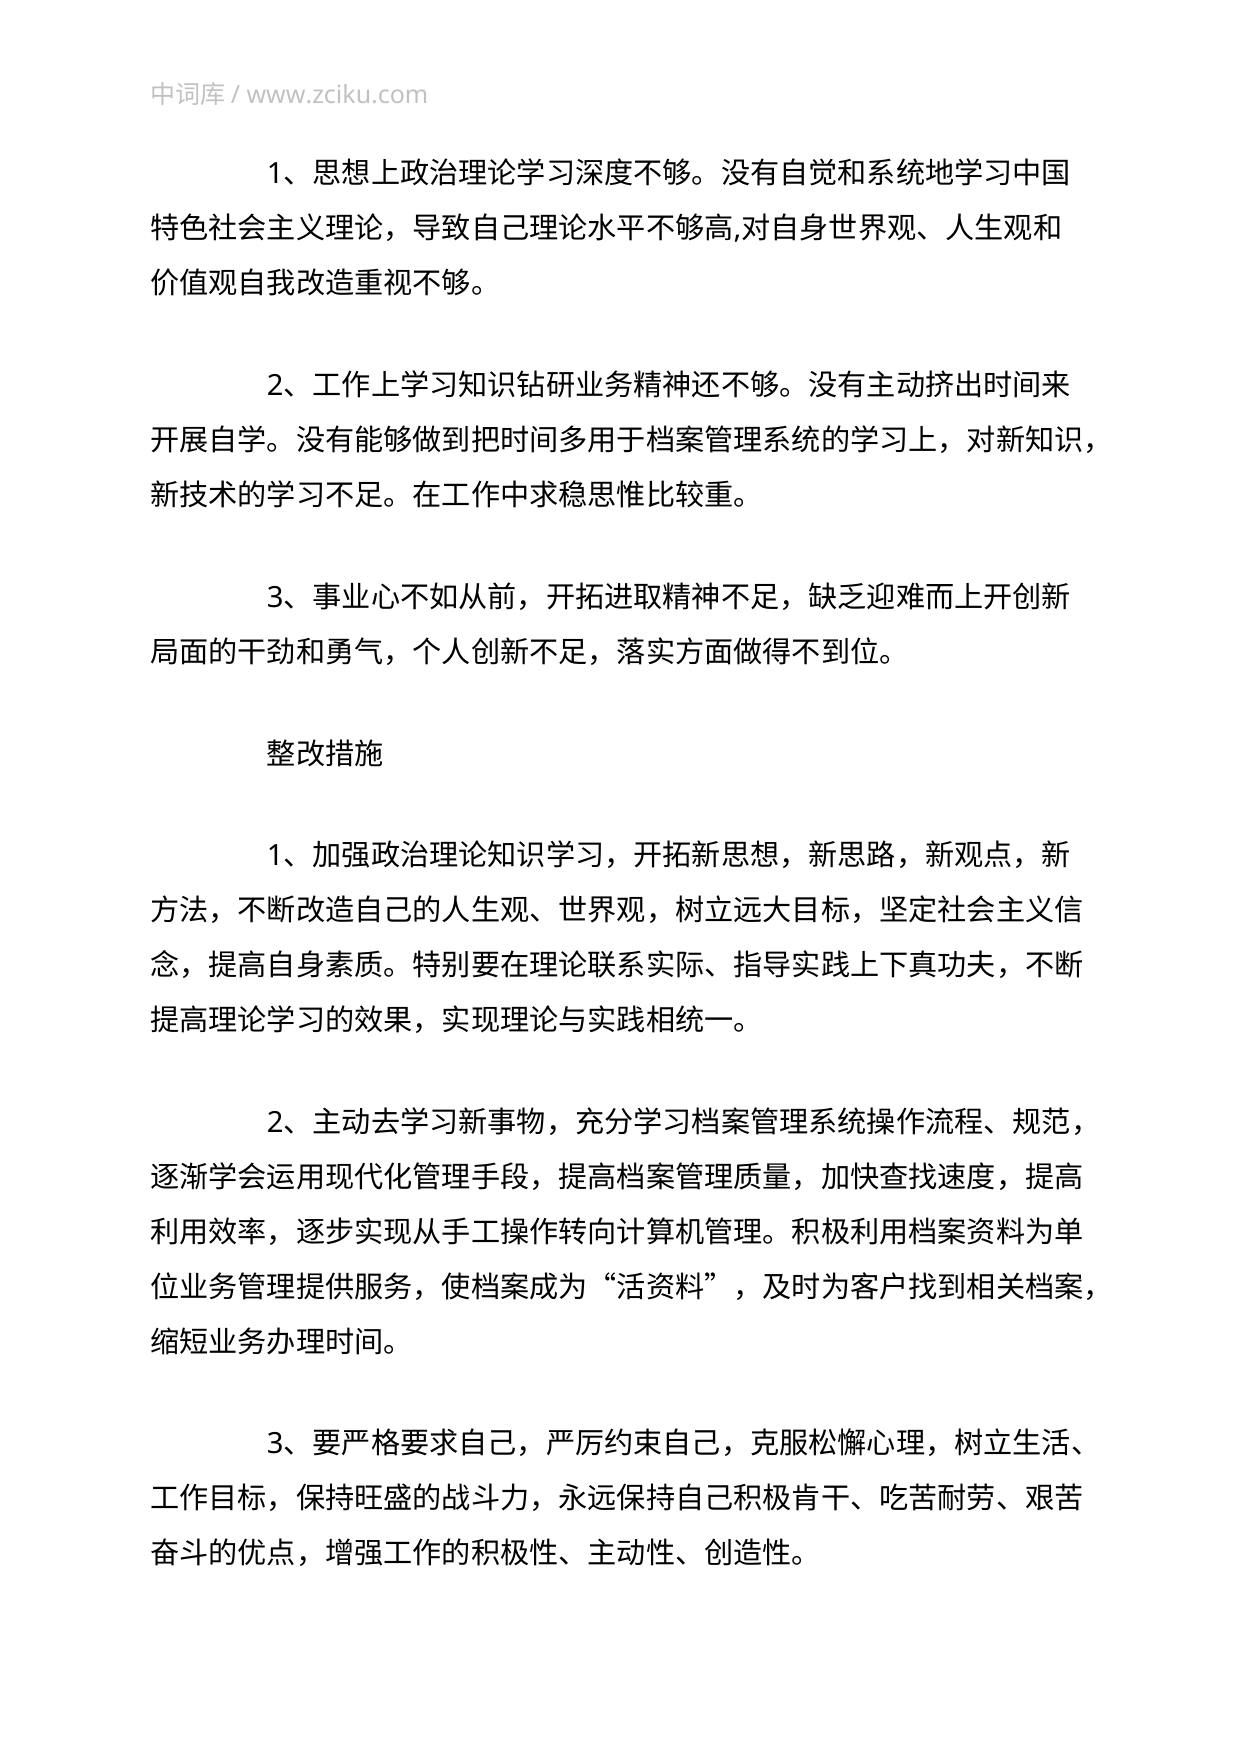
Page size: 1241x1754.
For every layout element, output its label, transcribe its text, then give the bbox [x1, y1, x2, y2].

text 2、主动去学习新事物，充分学习档案管理系统操作流程、规范，逐渐学会运用现代化管理手段，提高档案管理质量，加快查找速度，提高利用效率，逐步实现从手工操作转向计算机管理。积极利用档案资料为单位业务管理提供服务，使档案成为“活资料”，及时为客户找到相关档案，缩短业务办理时间。 [150, 1098, 1090, 1361]
text 1、思想上政治理论学习深度不够。没有自觉和系统地学习中国特色社会主义理论，导致自己理论水平不够高,对自身世界观、人生观和价值观自我改造重视不够。 [150, 150, 1090, 302]
text 1、加强政治理论知识学习，开拓新思想，新思路，新观点，新方法，不断改造自己的人生观、世界观，树立远大目标，坚定社会主义信念，提高自身素质。特别要在理论联系实际、指导实践上下真功夫，不断提高理论学习的效果，实现理论与实践相统一。 [150, 832, 1090, 1039]
text 3、要严格要求自己，严厉约束自己，克服松懈心理，树立生活、工作目标，保持旺盛的战斗力，永远保持自己积极肯干、吃苦耐劳、艰苦奋斗的优点，增强工作的积极性、主动性、创造性。 [150, 1420, 1090, 1572]
text 2、工作上学习知识钻研业务精神还不够。没有主动挤出时间来开展自学。没有能够做到把时间多用于档案管理系统的学习上，对新知识，新技术的学习不足。在工作中求稳思惟比较重。 [150, 362, 1090, 514]
text 3、事业心不如从前，开拓进取精神不足，缺乏迎难而上开创新局面的干劲和勇气，个人创新不足，落实方面做得不到位。 [150, 573, 1090, 671]
text 整改措施 [150, 730, 1090, 772]
